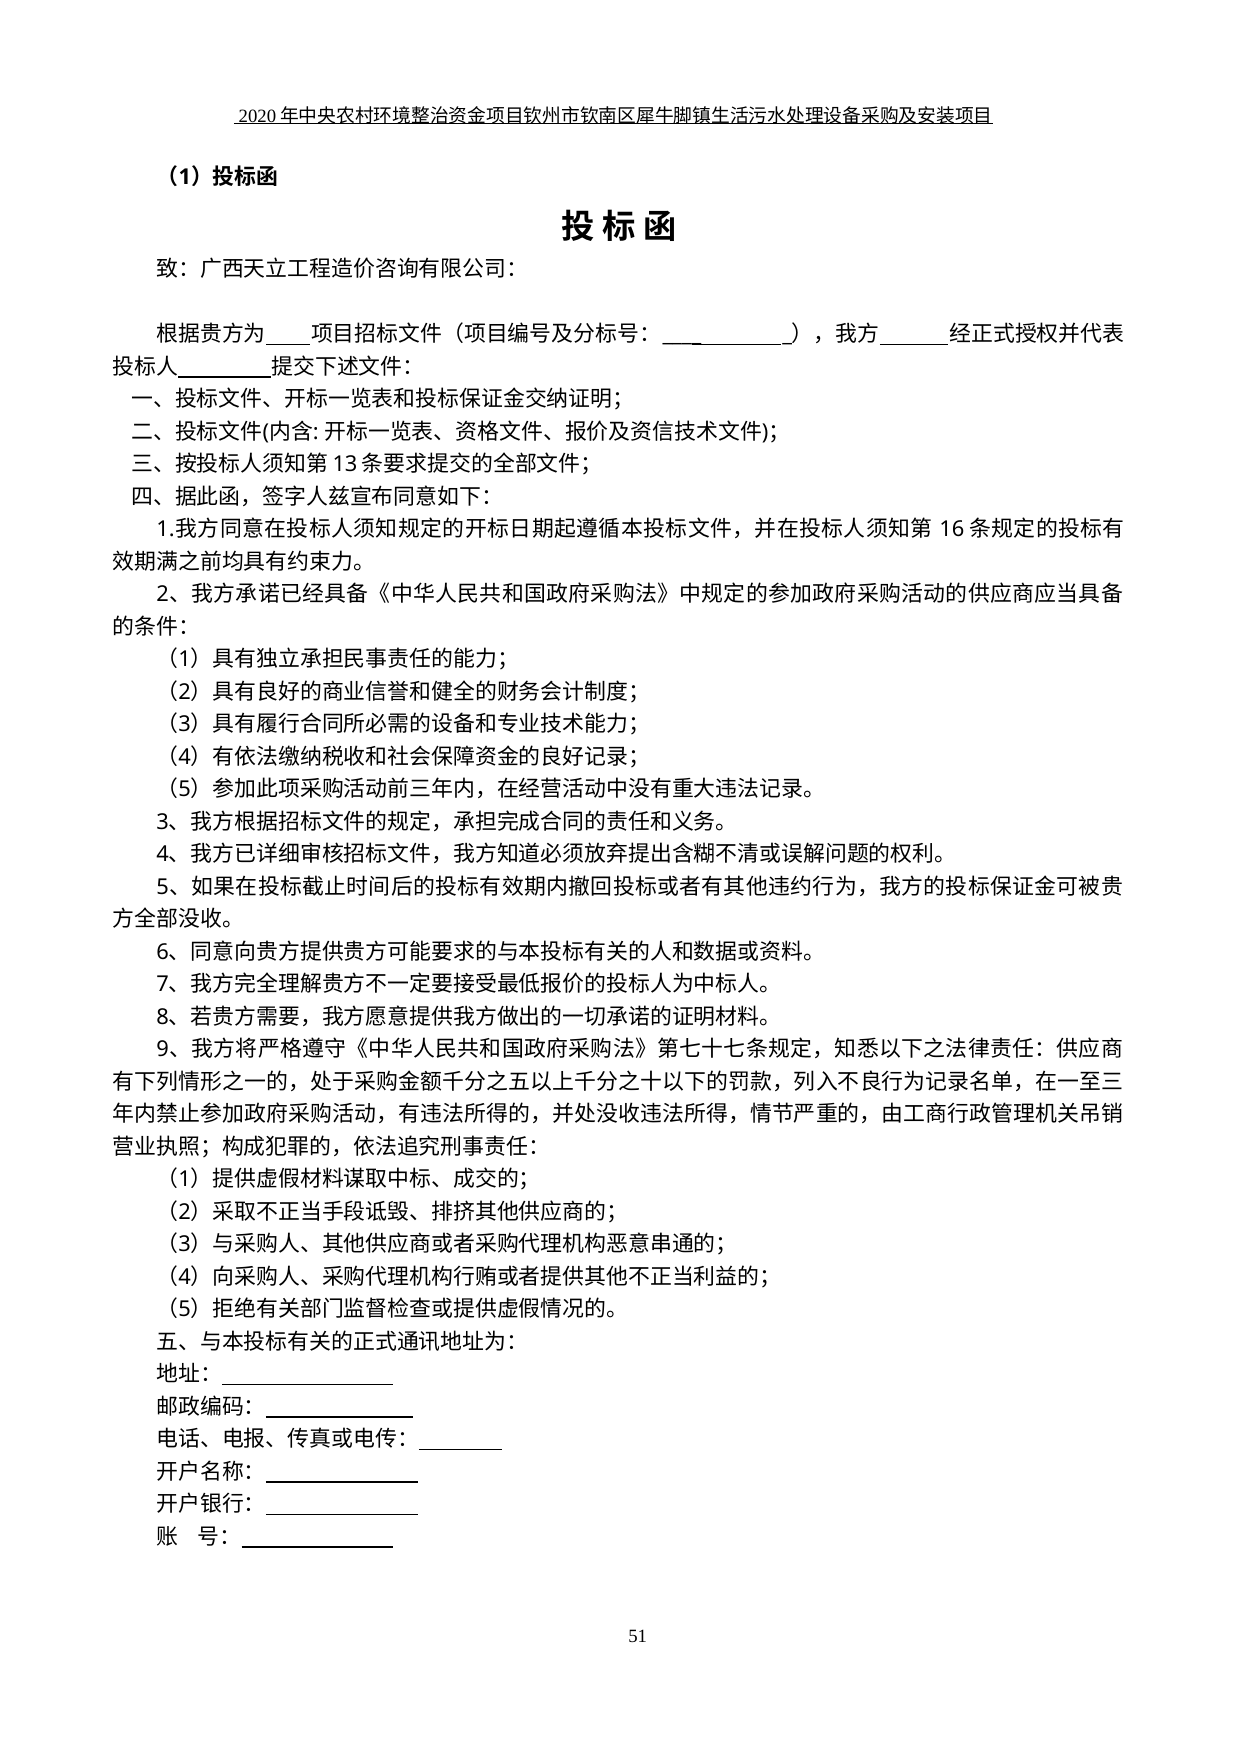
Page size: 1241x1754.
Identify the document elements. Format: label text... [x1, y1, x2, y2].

text 邮政编码： [112, 1388, 1125, 1421]
text 地址： [112, 1356, 1125, 1388]
text （3）与采购人、其他供应商或者采购代理机构恶意串通的； [112, 1226, 1125, 1258]
text 6、同意向贵方提供贵方可能要求的与本投标有关的人和数据或资料。 [112, 933, 1125, 966]
text 7、我方完全理解贵方不一定要接受最低报价的投标人为中标人。 [112, 966, 1125, 998]
text （4）有依法缴纳税收和社会保障资金的良好记录； [112, 738, 1125, 771]
text 三、按投标人须知第13条要求提交的全部文件； [112, 446, 1125, 478]
text 账 号： [112, 1518, 1125, 1551]
text 投 标 函 [112, 208, 1125, 246]
text 4、我方已详细审核招标文件，我方知道必须放弃提出含糊不清或误解问题的权利。 [112, 836, 1125, 868]
text 2、我方承诺已经具备《中华人民共和国政府采购法》中规定的参加政府采购活动的供应商应当具备的条件： [112, 576, 1125, 641]
text （4）向采购人、采购代理机构行贿或者提供其他不正当利益的； [112, 1258, 1125, 1291]
text （5）参加此项采购活动前三年内，在经营活动中没有重大违法记录。 [112, 771, 1125, 803]
text （1）提供虚假材料谋取中标、成交的； [112, 1161, 1125, 1193]
text （5）拒绝有关部门监督检查或提供虚假情况的。 [112, 1291, 1125, 1323]
text 3、我方根据招标文件的规定，承担完成合同的责任和义务。 [112, 803, 1125, 836]
text 四、据此函，签字人兹宣布同意如下： [112, 478, 1125, 511]
text 二、投标文件(内含: 开标一览表、资格文件、报价及资信技术文件)； [112, 413, 1125, 446]
text （1）具有独立承担民事责任的能力； [112, 641, 1125, 673]
text 开户名称： [112, 1453, 1125, 1486]
text （1）投标函 [112, 154, 1125, 192]
text 1.我方同意在投标人须知规定的开标日期起遵循本投标文件，并在投标人须知第16条规定的投标有效期满之前均具有约束力。 [112, 511, 1125, 576]
text 开户银行： [112, 1486, 1125, 1518]
text 一、投标文件、开标一览表和投标保证金交纳证明； [112, 381, 1125, 413]
text 8、若贵方需要，我方愿意提供我方做出的一切承诺的证明材料。 [112, 998, 1125, 1031]
text （2）具有良好的商业信誉和健全的财务会计制度； [112, 673, 1125, 706]
text （2）采取不正当手段诋毁、排挤其他供应商的； [112, 1193, 1125, 1226]
text 5、如果在投标截止时间后的投标有效期内撤回投标或者有其他违约行为，我方的投标保证金可被贵方全部没收。 [112, 868, 1125, 933]
text 致：广西天立工程造价咨询有限公司： [112, 251, 1125, 283]
text 五、与本投标有关的正式通讯地址为： [112, 1323, 1125, 1356]
text 9、我方将严格遵守《中华人民共和国政府采购法》第七十七条规定，知悉以下之法律责任：供应商有下列情形之一的，处于采购金额千分之五以上千分之十以下的罚款，列入不良行为记录名单，在一至三年内禁止参加政府采购活动，有违法所得的，并处没收违法所得，情节严重的，由工商行政管理机关吊销营业执照；构成犯罪的，依法追究刑事责任： [112, 1031, 1125, 1161]
text （3）具有履行合同所必需的设备和专业技术能力； [112, 706, 1125, 738]
text 根据贵方为 项目招标文件（项目编号及分标号：____ _），我方 经正式授权并代表投标人 提交下述文件： [112, 316, 1125, 381]
text 电话、电报、传真或电传： [112, 1421, 1125, 1453]
